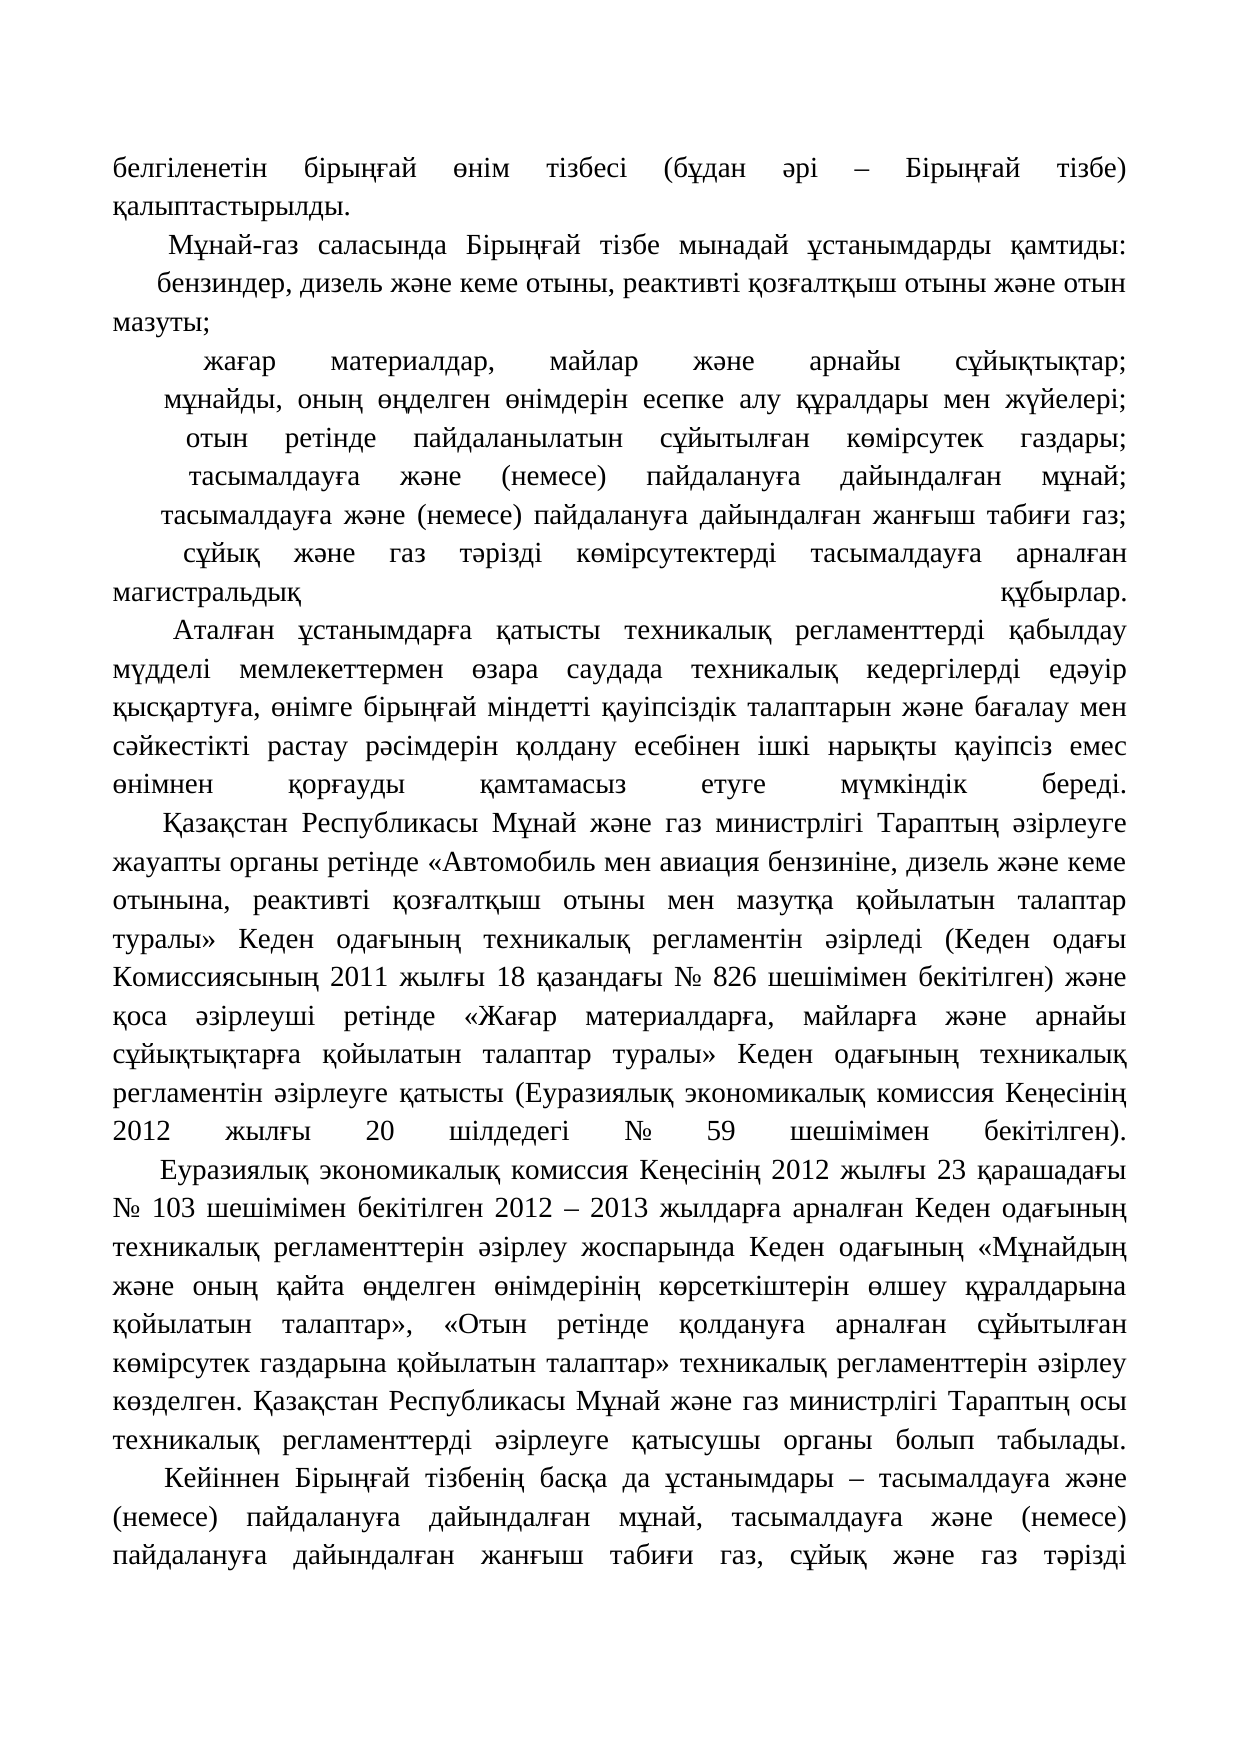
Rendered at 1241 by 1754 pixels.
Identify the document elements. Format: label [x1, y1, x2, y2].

text [112, 150, 1128, 1571]
